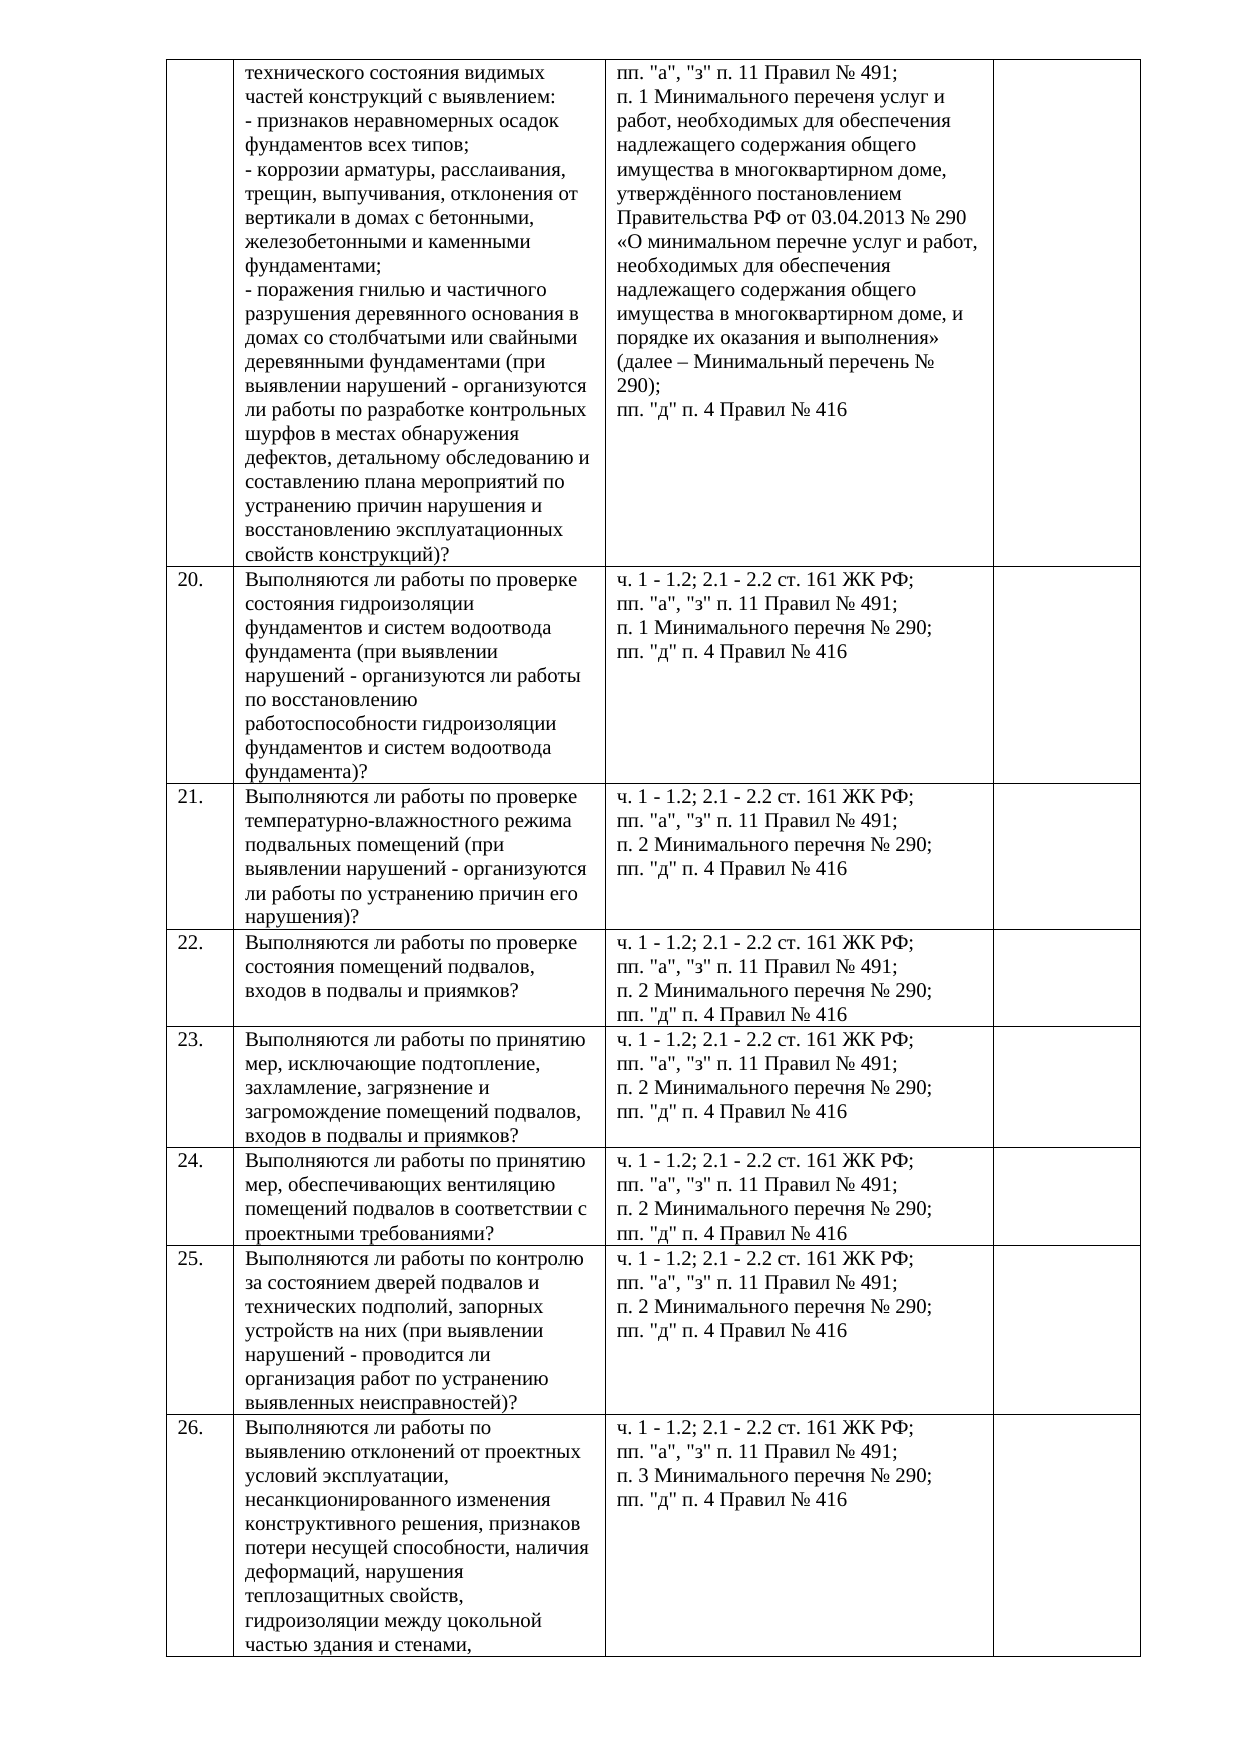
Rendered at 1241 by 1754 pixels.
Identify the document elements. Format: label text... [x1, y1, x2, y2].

table_cell [167, 1148, 233, 1244]
table_cell [167, 784, 233, 928]
table_cell [994, 930, 1140, 1026]
table_cell [994, 1246, 1140, 1414]
table_cell ч. 1 - 1.2; 2.1 - 2.2 ст. 161 ЖК РФ; пп. "а", "з" п. 11 Правил № 491; п. 2 Минимального перечня № 290; пп. "д" п. 4 Правил № 416 [606, 1148, 993, 1244]
table_cell ч. 1 - 1.2; 2.1 - 2.2 ст. 161 ЖК РФ; пп. "а", "з" п. 11 Правил № 491; п. 1 Минимального перечня № 290; пп. "д" п. 4 Правил № 416 [606, 567, 993, 783]
table_cell [167, 1246, 233, 1414]
table_cell [994, 60, 1140, 566]
table_cell [994, 784, 1140, 928]
table_cell [994, 1027, 1140, 1147]
table_cell Выполняются ли работы по проверке состояния гидроизоляции фундаментов и систем водоотвода фундамента (при выявлении нарушений - организуются ли работы по восстановлению работоспособности гидроизоляции фундаментов и систем водоотвода фундамента)? [234, 567, 605, 783]
table_cell [994, 567, 1140, 783]
table_cell [167, 1415, 233, 1656]
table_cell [234, 1415, 605, 1656]
table_cell Выполняются ли работы по контролю за состоянием дверей подвалов и технических подполий, запорных устройств на них (при выявлении нарушений - проводится ли организация работ по устранению выявленных неисправностей)? [234, 1246, 605, 1414]
table_cell [994, 1148, 1140, 1244]
table_cell [167, 1027, 233, 1147]
table_cell [994, 1415, 1140, 1656]
table_cell ч. 1 - 1.2; 2.1 - 2.2 ст. 161 ЖК РФ; пп. "а", "з" п. 11 Правил № 491; п. 2 Минимального перечня № 290; пп. "д" п. 4 Правил № 416 [606, 930, 993, 1026]
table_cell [606, 1415, 993, 1656]
table_cell Выполняются ли работы по проверке состояния помещений подвалов, входов в подвалы и приямков? [234, 930, 605, 1026]
table_cell Выполняются ли работы по проверке температурно-влажностного режима подвальных помещений (при выявлении нарушений - организуются ли работы по устранению причин его нарушения)? [234, 784, 605, 928]
table_cell ч. 1 - 1.2; 2.1 - 2.2 ст. 161 ЖК РФ; пп. "а", "з" п. 11 Правил № 491; п. 2 Минимального перечня № 290; пп. "д" п. 4 Правил № 416 [606, 1027, 993, 1147]
table_cell Выполняются ли работы по принятию мер, обеспечивающих вентиляцию помещений подвалов в соответствии с проектными требованиями? [234, 1148, 605, 1244]
table_cell ч. 1 - 1.2; 2.1 - 2.2 ст. 161 ЖК РФ; пп. "а", "з" п. 11 Правил № 491; п. 2 Минимального перечня № 290; пп. "д" п. 4 Правил № 416 [606, 784, 993, 928]
table_cell [167, 930, 233, 1026]
table_cell [167, 567, 233, 783]
table_cell Выполняются ли работы по принятию мер, исключающие подтопление, захламление, загрязнение и загромождение помещений подвалов, входов в подвалы и приямков? [234, 1027, 605, 1147]
table_cell ч. 1 - 1.2; 2.1 - 2.2 ст. 161 ЖК РФ; пп. "а", "з" п. 11 Правил № 491; п. 2 Минимального перечня № 290; пп. "д" п. 4 Правил № 416 [606, 1246, 993, 1414]
table_cell [167, 60, 233, 566]
